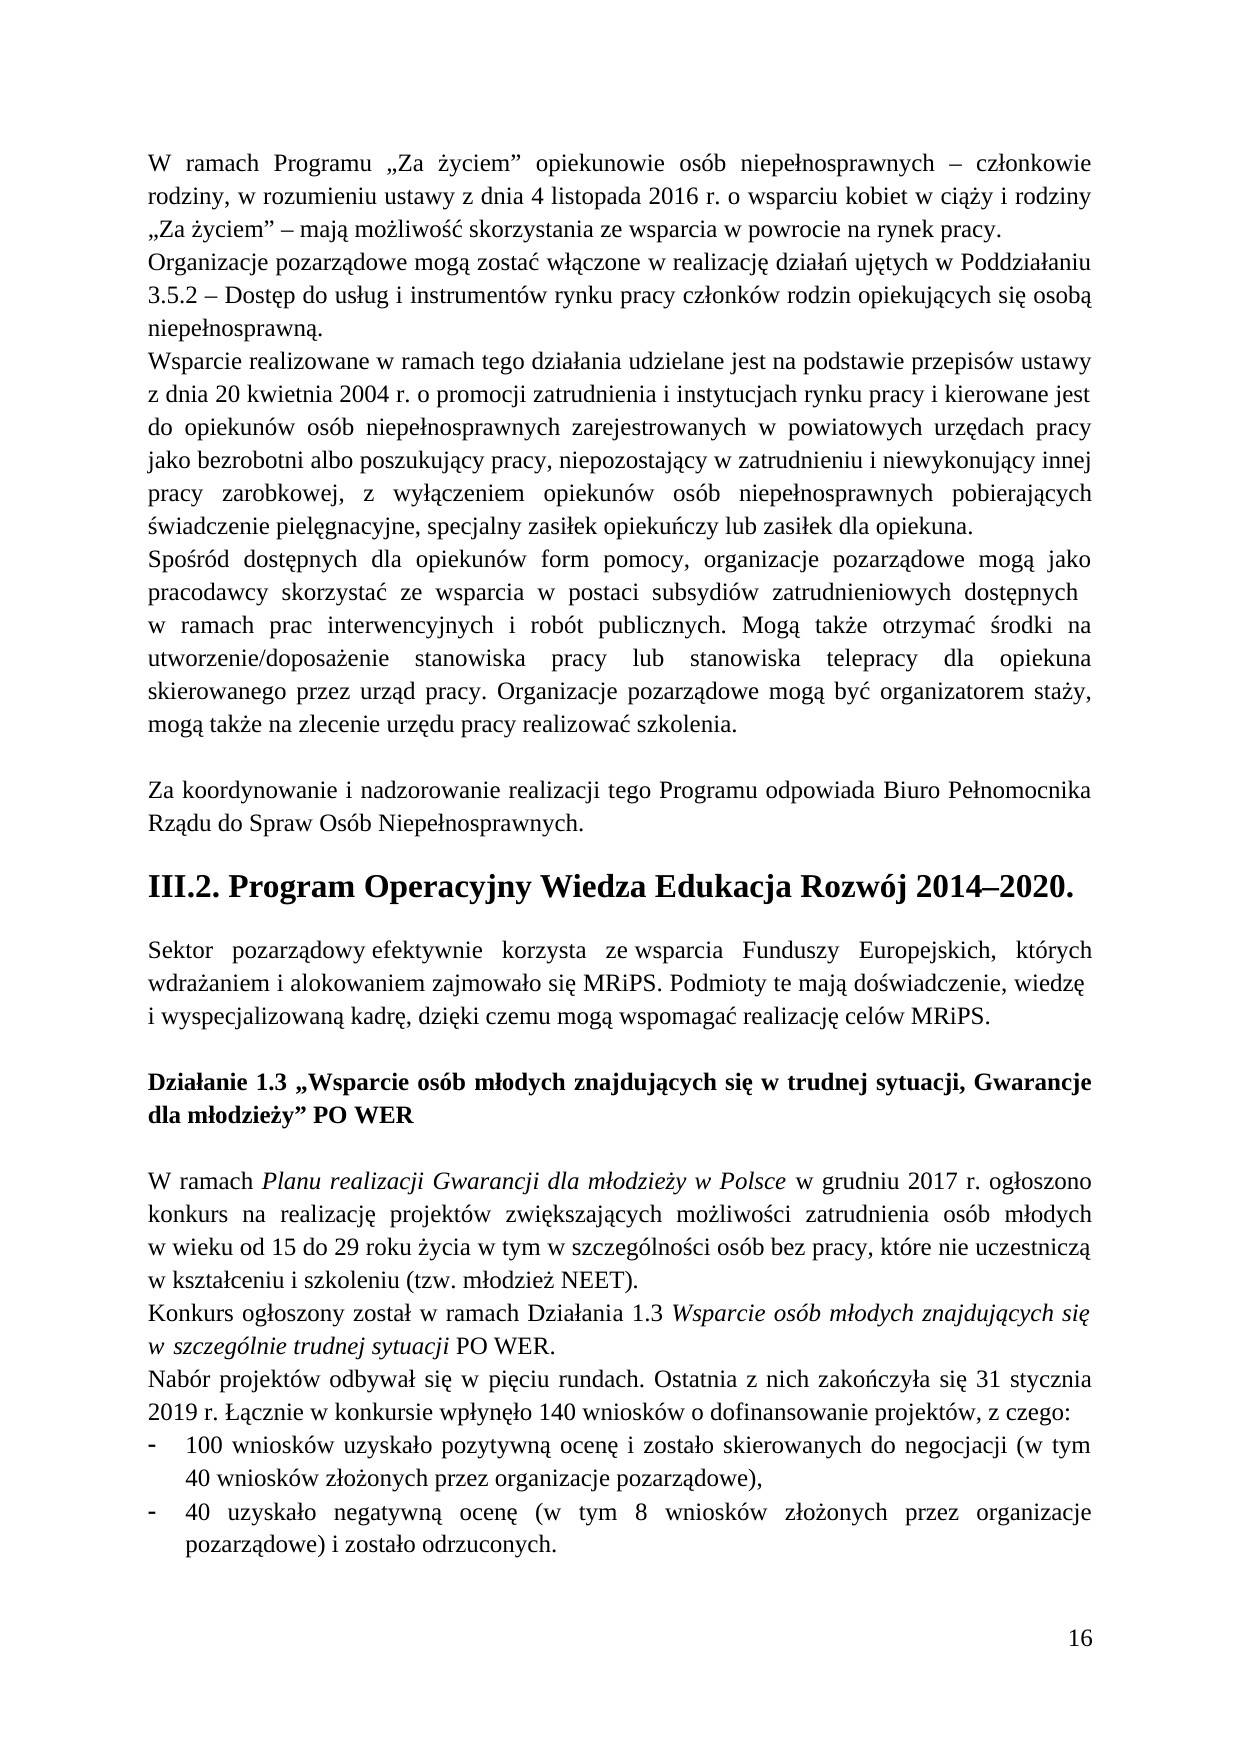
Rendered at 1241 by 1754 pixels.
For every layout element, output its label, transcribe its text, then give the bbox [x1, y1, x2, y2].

subtitle III.2. Program Operacyjny Wiedza Edukacja Rozwój 2014–2020. [148, 866, 1092, 904]
text Sektor pozarządowy efektywnie korzysta ze wsparcia Funduszy Europejskich, których wdrażaniem i alokowaniem zajmowało się MRiPS. Podmioty te mają doświadczenie, wiedzę i wyspecjalizowaną kadrę, dzięki czemu mogą wspomagać realizację celów MRiPS. [148, 935, 1092, 1030]
text Spośród dostępnych dla opiekunów form pomocy, organizacje pozarządowe mogą jako pracodawcy skorzystać ze wsparcia w postaci subsydiów zatrudnieniowych dostępnych w ramach prac interwencyjnych i robót publicznych. Mogą także otrzymać środki na utworzenie/doposażenie stanowiska pracy lub stanowiska telepracy dla opiekuna skierowanego przez urząd pracy. Organizacje pozarządowe mogą być organizatorem staży, mogą także na zlecenie urzędu pracy realizować szkolenia. [148, 544, 1092, 738]
text Nabór projektów odbywał się w pięciu rundach. Ostatnia z nich zakończyła się 31 stycznia 2019 r. Łącznie w konkursie wpłynęło 140 wniosków o dofinansowanie projektów, z czego: [148, 1364, 1092, 1426]
text Za koordynowanie i nadzorowanie realizacji tego Programu odpowiada Biuro Pełnomocnika Rządu do Spraw Osób Niepełnosprawnych. [148, 775, 1092, 837]
text W ramach Programu „Za życiem” opiekunowie osób niepełnosprawnych – członkowie rodziny, w rozumieniu ustawy z dnia 4 listopada 2016 r. o wsparciu kobiet w ciąży i rodziny „Za życiem” – mają możliwość skorzystania ze wsparcia w powrocie na rynek pracy. [148, 148, 1092, 242]
text Konkurs ogłoszony został w ramach Działania 1.3 Wsparcie osób młodych znajdujących się w szczególnie trudnej sytuacji PO WER. [148, 1298, 1092, 1360]
list 40 uzyskało negatywną ocenę (w tym 8 wniosków złożonych przez organizacje pozarządowe) i zostało odrzuconych. [148, 1497, 1092, 1558]
text Wsparcie realizowane w ramach tego działania udzielane jest na podstawie przepisów ustawy z dnia 20 kwietnia 2004 r. o promocji zatrudnienia i instytucjach rynku pracy i kierowane jest do opiekunów osób niepełnosprawnych zarejestrowanych w powiatowych urzędach pracy jako bezrobotni albo poszukujący pracy, niepozostający w zatrudnieniu i niewykonujący innej pracy zarobkowej, z wyłączeniem opiekunów osób niepełnosprawnych pobierających świadczenie pielęgnacyjne, specjalny zasiłek opiekuńczy lub zasiłek dla opiekuna. [148, 346, 1092, 540]
text Organizacje pozarządowe mogą zostać włączone w realizację działań ujętych w Poddziałaniu 3.5.2 – Dostęp do usług i instrumentów rynku pracy członków rodzin opiekujących się osobą niepełnosprawną. [148, 247, 1092, 342]
list 100 wniosków uzyskało pozytywną ocenę i zostało skierowanych do negocjacji (w tym 40 wniosków złożonych przez organizacje pozarządowe), [148, 1431, 1092, 1492]
text Działanie 1.3 „Wsparcie osób młodych znajdujących się w trudnej sytuacji, Gwarancje dla młodzieży” PO WER [148, 1067, 1092, 1129]
text W ramach Planu realizacji Gwarancji dla młodzieży w Polsce w grudniu 2017 r. ogłoszono konkurs na realizację projektów zwiększających możliwości zatrudnienia osób młodych w wieku od 15 do 29 roku życia w tym w szczególności osób bez pracy, które nie uczestniczą w kształceniu i szkoleniu (tzw. młodzież NEET). [148, 1166, 1092, 1294]
